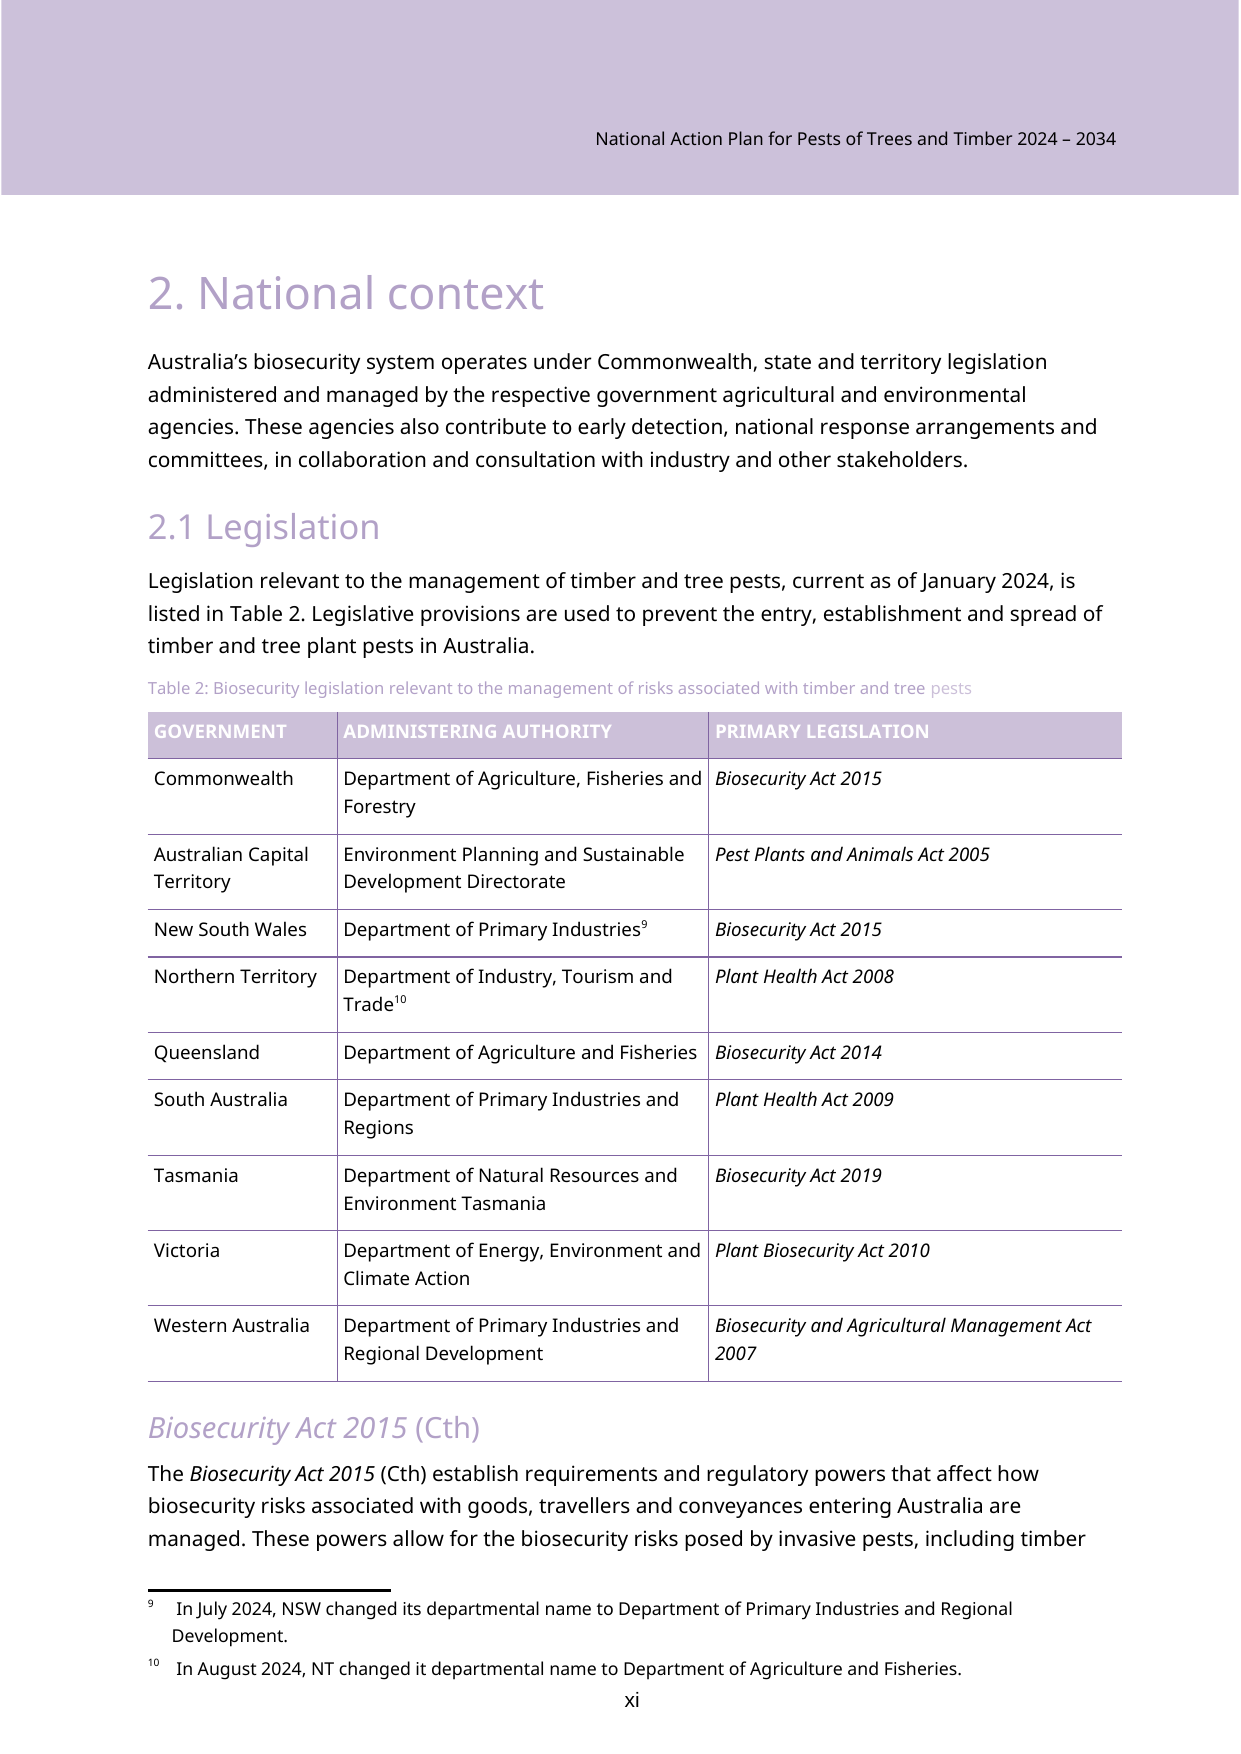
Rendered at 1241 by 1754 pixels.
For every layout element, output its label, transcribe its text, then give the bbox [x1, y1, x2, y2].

table_cell Biosecurity Act 2015 [709, 759, 1122, 833]
table_cell South Australia [148, 1080, 337, 1154]
table_cell Plant Health Act 2009 [709, 1080, 1122, 1154]
table_header Government [148, 712, 337, 758]
table_cell Biosecurity Act 2015 [709, 910, 1122, 956]
table_cell Commonwealth [148, 759, 337, 833]
table_cell Western Australia [148, 1306, 337, 1381]
subtitle Biosecurity Act 2015 (Cth) [148, 1407, 1116, 1447]
table_header Primary legislation [709, 712, 1122, 758]
table_cell Department of Industry, Tourism and Trade [338, 958, 708, 1032]
table_cell Biosecurity and Agricultural Management Act 2007 [709, 1306, 1122, 1381]
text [148, 1459, 1116, 1553]
text Australia’s biosecurity system operates under Commonwealth, state and territory legislation administered and managed by the respective government agricultural and environmental agencies. These agencies also contribute to early detection, national response arrangements and committees, in collaboration and consultation with industry and other stakeholders. [148, 347, 1116, 473]
text Table 2: Biosecurity legislation relevant to the management of risks associated with timber and tree pests [148, 677, 1116, 699]
table_cell Pest Plants and Animals Act 2005 [709, 835, 1122, 909]
table_cell Tasmania [148, 1156, 337, 1230]
table_cell Biosecurity Act 2019 [709, 1156, 1122, 1230]
table_cell Department of Primary Industries [338, 910, 708, 956]
table_cell Biosecurity Act 2014 [709, 1033, 1122, 1079]
table_cell Department of Primary Industries and Regional Development [338, 1306, 708, 1381]
table_cell Environment Planning and Sustainable Development Directorate [338, 835, 708, 909]
table_cell Queensland [148, 1033, 337, 1079]
table_cell Northern Territory [148, 958, 337, 1032]
table_cell Department of Energy, Environment and Climate Action [338, 1231, 708, 1305]
table_cell Department of Natural Resources and Environment Tasmania [338, 1156, 708, 1230]
table_cell Australian Capital Territory [148, 835, 337, 909]
table_cell New South Wales [148, 910, 337, 956]
table_cell Department of Agriculture, Fisheries and Forestry [338, 759, 708, 833]
table_cell Victoria [148, 1231, 337, 1305]
subtitle 2.1 Legislation [148, 503, 1116, 549]
table_cell Department of Agriculture and Fisheries [338, 1033, 708, 1079]
subtitle 2. National context [148, 261, 1116, 322]
table_header Administering authority [338, 712, 708, 758]
table_cell Department of Primary Industries and Regions [338, 1080, 708, 1154]
table_cell Plant Health Act 2008 [709, 958, 1122, 1032]
table_cell Plant Biosecurity Act 2010 [709, 1231, 1122, 1305]
text Legislation relevant to the management of timber and tree pests, current as of January 2024, is listed in Table 2. Legislative provisions are used to prevent the entry, establishment and spread of timber and tree plant pests in Australia. [148, 566, 1116, 660]
